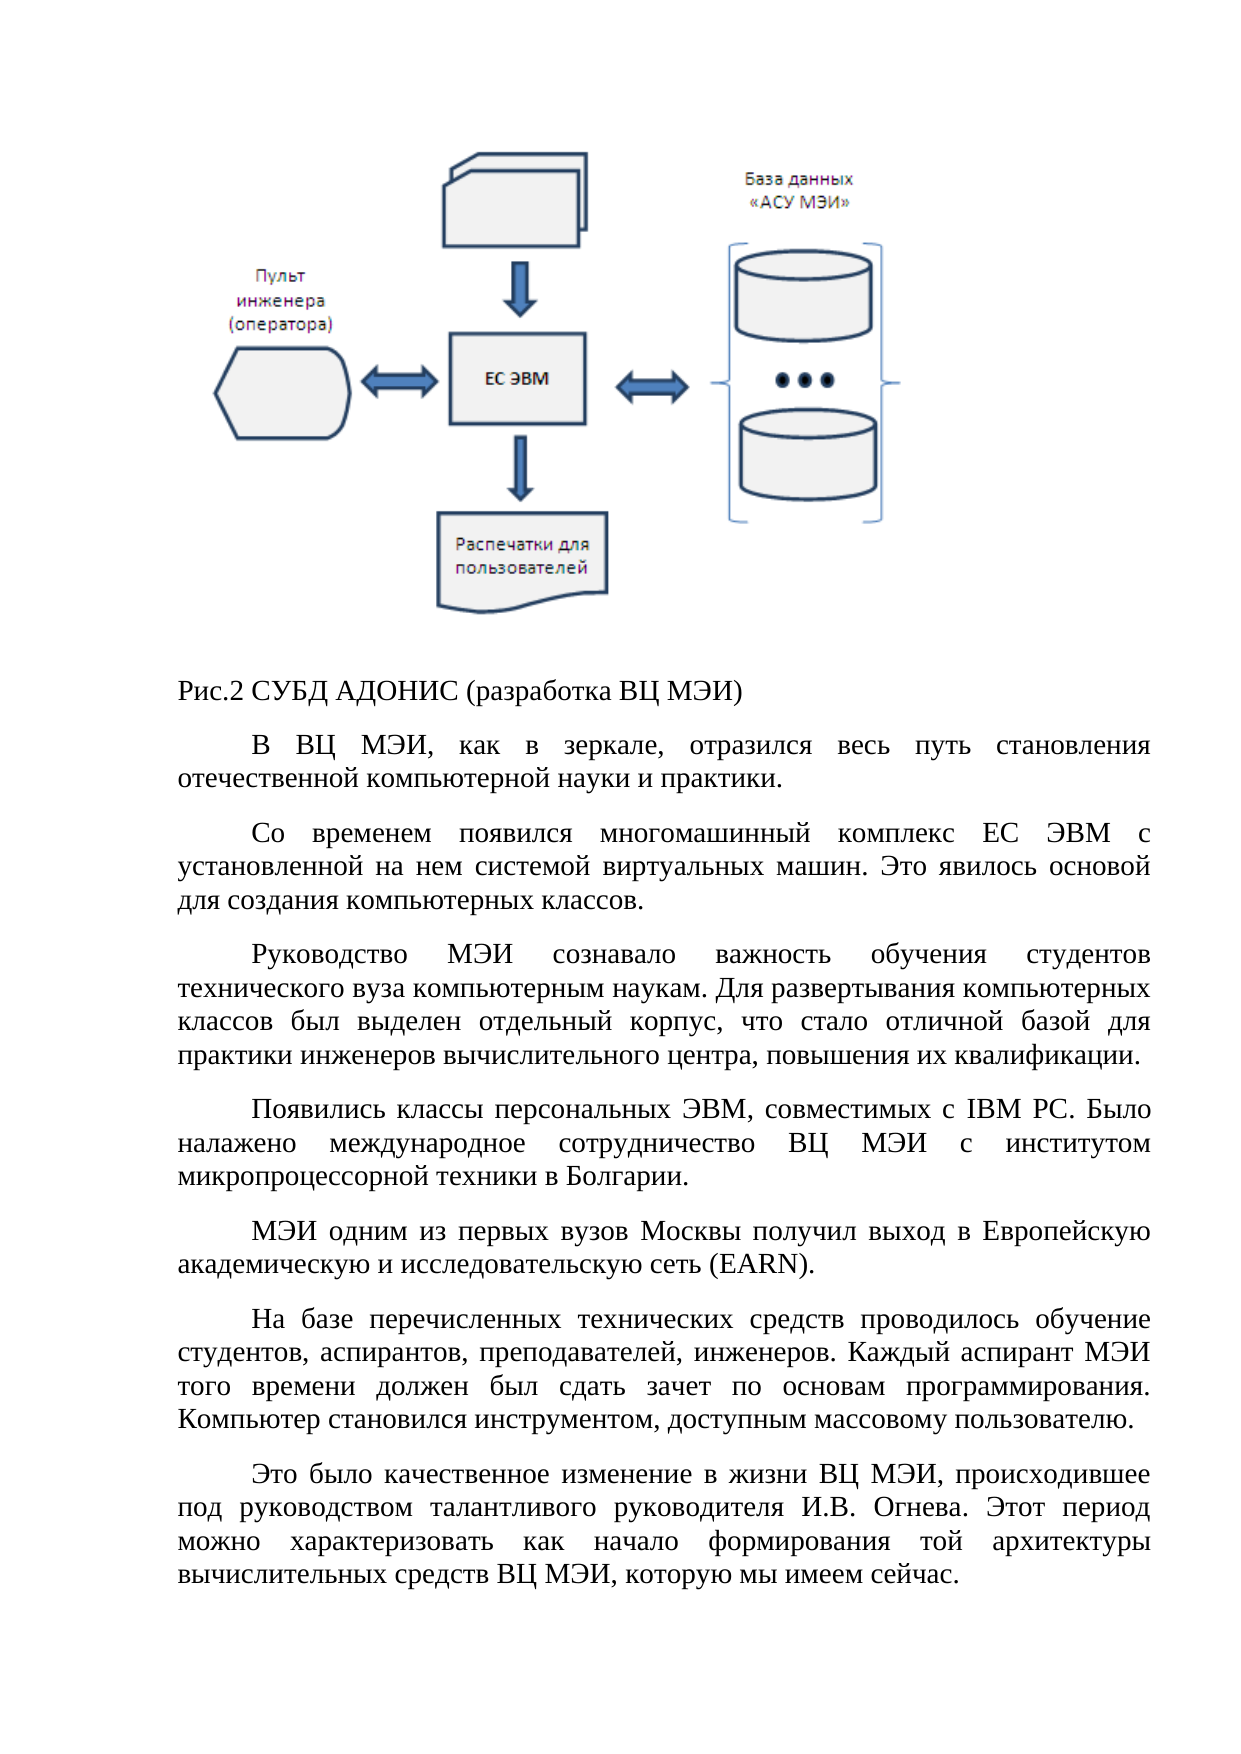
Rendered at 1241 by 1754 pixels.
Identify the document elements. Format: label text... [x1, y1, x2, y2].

text Это было качественное изменение в жизни ВЦ МЭИ, происходившее под руководством талантливого руководителя И.В. Огнева. Этот период можно характеризовать как начало формирования той архитектуры вычислительных средств ВЦ МЭИ, которую мы имеем сейчас. [177, 1456, 1152, 1590]
text Со временем появился многомашинный комплекс ЕС ЭВМ с установленной на нем системой виртуальных машин. Это явилось основой для создания компьютерных классов. [177, 815, 1152, 916]
text Руководство МЭИ сознавало важность обучения студентов технического вуза компьютерным наукам. Для развертывания компьютерных классов был выделен отдельный корпус, что стало отличной базой для практики инженеров вычислительного центра, повышения их квалификации. [177, 936, 1152, 1071]
text Рис.2 СУБД АДОНИС (разработка ВЦ МЭИ) [177, 673, 1152, 706]
picture [177, 118, 926, 652]
text В ВЦ МЭИ, как в зеркале, отразился весь путь становления отечественной компьютерной науки и практики. [177, 727, 1152, 794]
text На базе перечисленных технических средств проводилось обучение студентов, аспирантов, преподавателей, инженеров. Каждый аспирант МЭИ того времени должен был сдать зачет по основам программирования. Компьютер становился инструментом, доступным массовому пользователю. [177, 1301, 1152, 1435]
text Появились классы персональных ЭВМ, совместимых с IBM PC. Было налажено международное сотрудничество ВЦ МЭИ с институтом микропроцессорной техники в Болгарии. [177, 1091, 1152, 1192]
text МЭИ одним из первых вузов Москвы получил выход в Европейскую академическую и исследовательскую сеть (EARN). [177, 1213, 1152, 1280]
